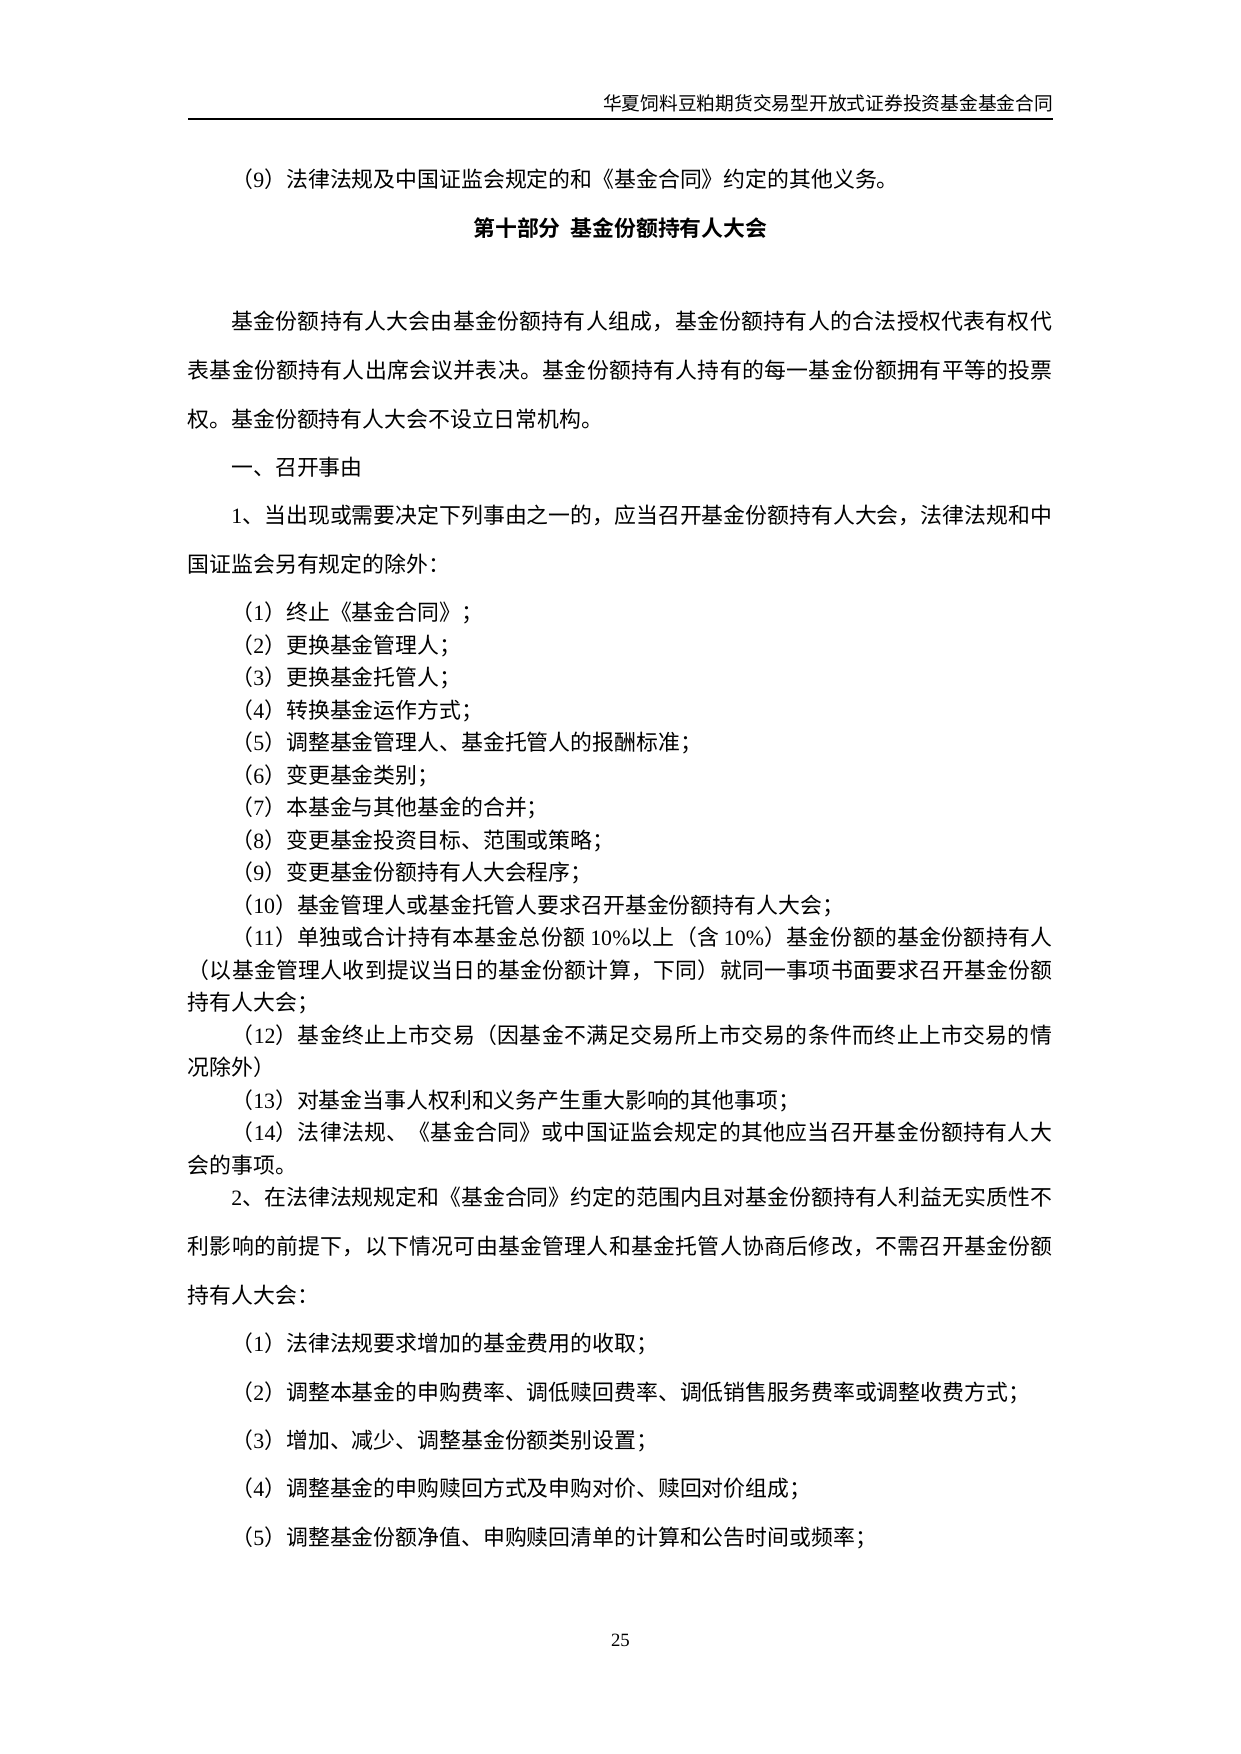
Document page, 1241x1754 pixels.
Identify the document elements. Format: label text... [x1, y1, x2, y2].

text （9）变更基金份额持有人大会程序； [187, 855, 1053, 887]
text （2）调整本基金的申购费率、调低赎回费率、调低销售服务费率或调整收费方式； [187, 1374, 1053, 1407]
text （5）调整基金份额净值、申购赎回清单的计算和公告时间或频率； [187, 1519, 1053, 1552]
text （4）调整基金的申购赎回方式及申购对价、赎回对价组成； [187, 1471, 1053, 1503]
text 2、在法律法规规定和《基金合同》约定的范围内且对基金份额持有人利益无实质性不利影响的前提下，以下情况可由基金管理人和基金托管人协商后修改，不需召开基金份额持有人大会： [187, 1180, 1053, 1310]
subtitle 第十部分 基金份额持有人大会 [187, 210, 1053, 243]
text （3）增加、减少、调整基金份额类别设置； [187, 1422, 1053, 1455]
text （13）对基金当事人权利和义务产生重大影响的其他事项； [187, 1082, 1053, 1115]
text 一、召开事由 [187, 449, 1053, 482]
text （6）变更基金类别； [187, 757, 1053, 790]
text （9）法律法规及中国证监会规定的和《基金合同》约定的其他义务。 [187, 162, 1053, 194]
text 基金份额持有人大会由基金份额持有人组成，基金份额持有人的合法授权代表有权代表基金份额持有人出席会议并表决。基金份额持有人持有的每一基金份额拥有平等的投票权。基金份额持有人大会不设立日常机构。 [187, 304, 1053, 434]
text （12）基金终止上市交易（因基金不满足交易所上市交易的条件而终止上市交易的情况除外） [187, 1017, 1053, 1082]
text （8）变更基金投资目标、范围或策略； [187, 822, 1053, 855]
text （1）终止《基金合同》； [187, 595, 1053, 627]
text （1）法律法规要求增加的基金费用的收取； [187, 1326, 1053, 1358]
text （3）更换基金托管人； [187, 660, 1053, 692]
text （14）法律法规、《基金合同》或中国证监会规定的其他应当召开基金份额持有人大会的事项。 [187, 1115, 1053, 1180]
text 1、当出现或需要决定下列事由之一的，应当召开基金份额持有人大会，法律法规和中国证监会另有规定的除外： [187, 498, 1053, 579]
text （5）调整基金管理人、基金托管人的报酬标准； [187, 725, 1053, 757]
text （4）转换基金运作方式； [187, 692, 1053, 725]
text （7）本基金与其他基金的合并； [187, 790, 1053, 822]
text （10）基金管理人或基金托管人要求召开基金份额持有人大会； [187, 887, 1053, 920]
text （2）更换基金管理人； [187, 627, 1053, 660]
text （11）单独或合计持有本基金总份额10%以上（含10%）基金份额的基金份额持有人（以基金管理人收到提议当日的基金份额计算，下同）就同一事项书面要求召开基金份额持有人大会； [187, 920, 1053, 1017]
